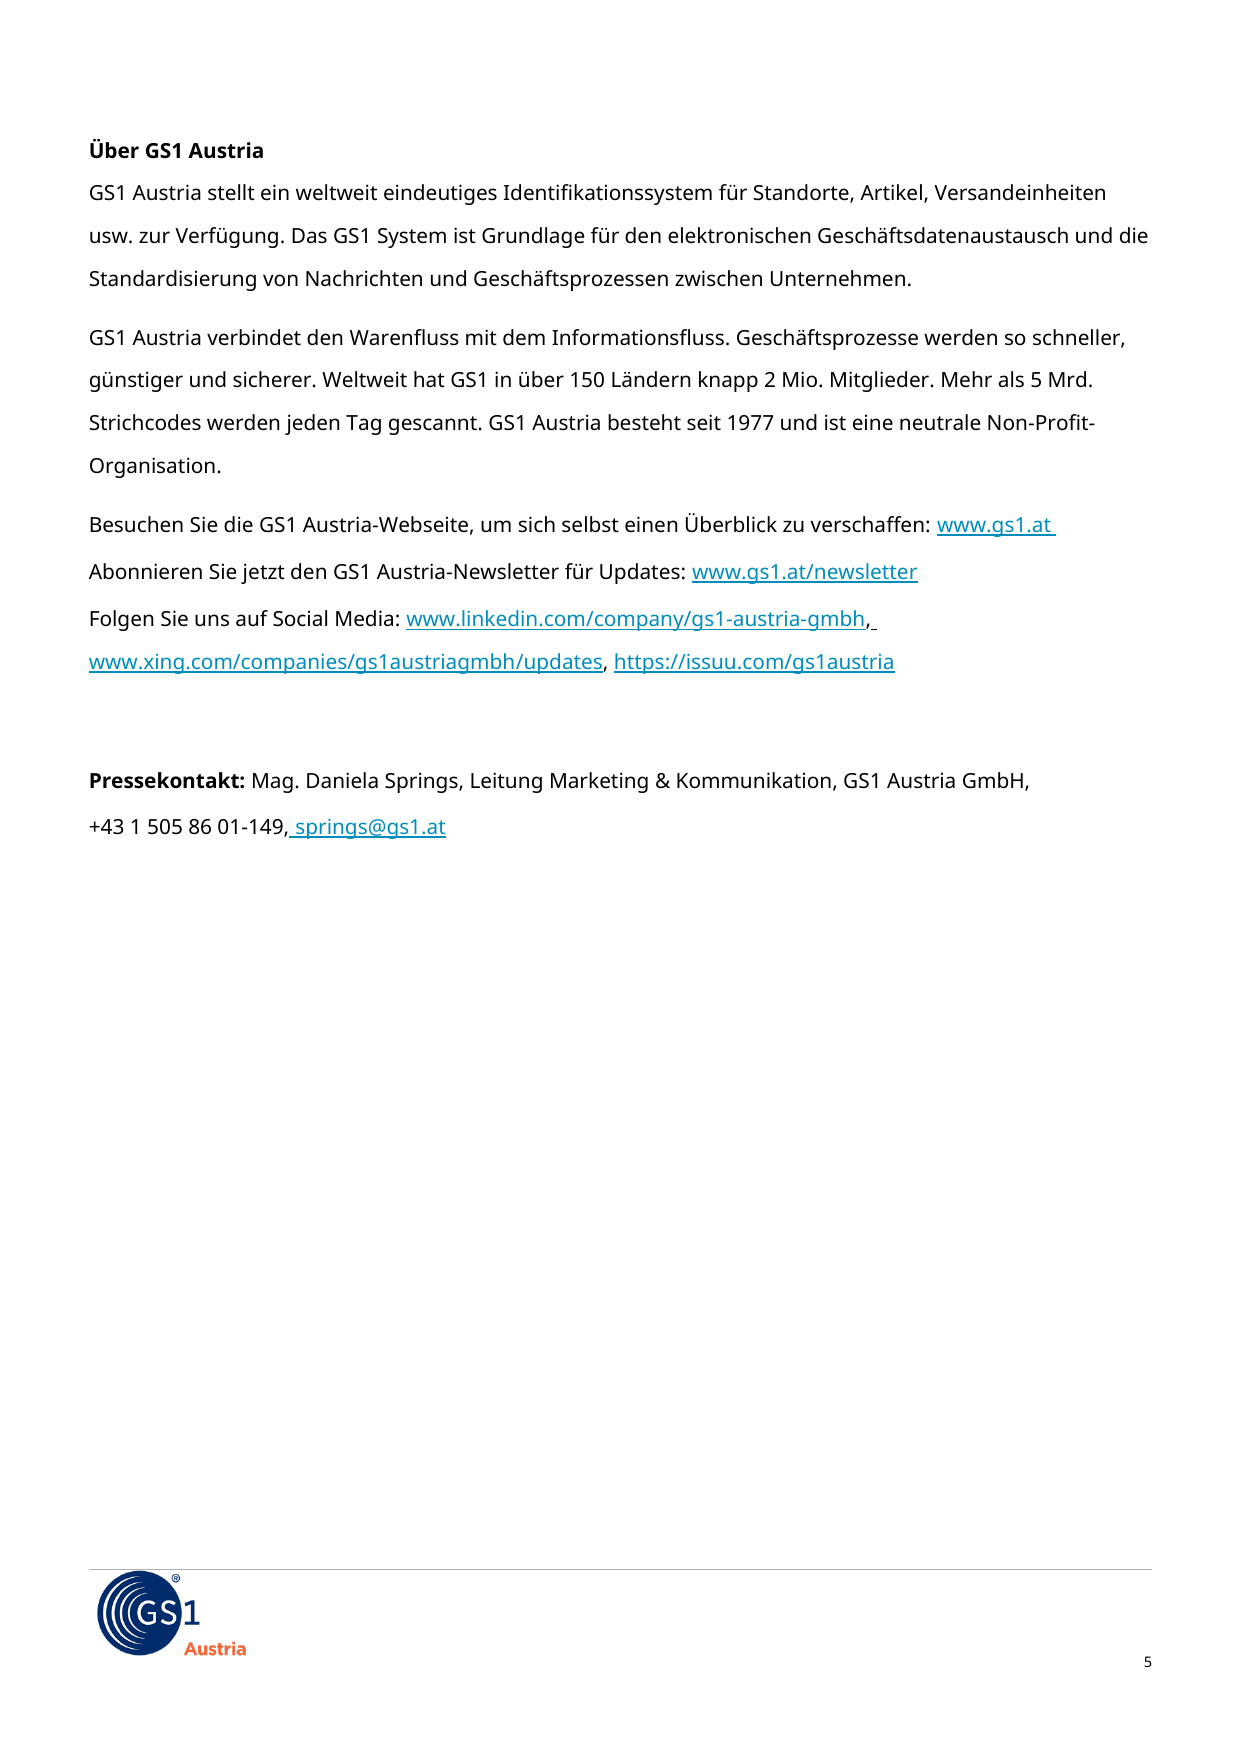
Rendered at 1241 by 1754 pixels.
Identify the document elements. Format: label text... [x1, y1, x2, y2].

text GS1 Austria verbindet den Warenfluss mit dem Informationsfluss. Geschäftsprozesse werden so schneller, günstiger und sicherer. Weltweit hat GS1 in über 150 Ländern knapp 2 Mio. Mitglieder. Mehr als 5 Mrd. Strichcodes werden jeden Tag gescannt. GS1 Austria besteht seit 1977 und ist eine neutrale Non-Profit-Organisation. [88, 323, 1152, 479]
picture [94, 1570, 248, 1659]
text Besuchen Sie die GS1 Austria-Webseite, um sich selbst einen Überblick zu verschaffen: www.gs1.at [88, 510, 1152, 538]
text Abonnieren Sie jetzt den GS1 Austria-Newsletter für Updates: www.gs1.at/newsletter [88, 557, 1152, 586]
text Pressekontakt: Mag. Daniela Springs, Leitung Marketing & Kommunikation, GS1 Austria GmbH, +43 1 505 86 01-149, springs@gs1.at [88, 766, 1152, 841]
text Folgen Sie uns auf Social Media: www.linkedin.com/company/gs1-austria-gmbh, www.xing.com/companies/gs1austriagmbh/updates, https://issuu.com/gs1austria [88, 604, 1152, 676]
text Über GS1 Austria GS1 Austria stellt ein weltweit eindeutiges Identifikationssystem für Standorte, Artikel, Versandeinheiten usw. zur Verfügung. Das GS1 System ist Grundlage für den elektronischen Geschäftsdatenaustausch und die Standardisierung von Nachrichten und Geschäftsprozessen zwischen Unternehmen. [88, 136, 1152, 292]
